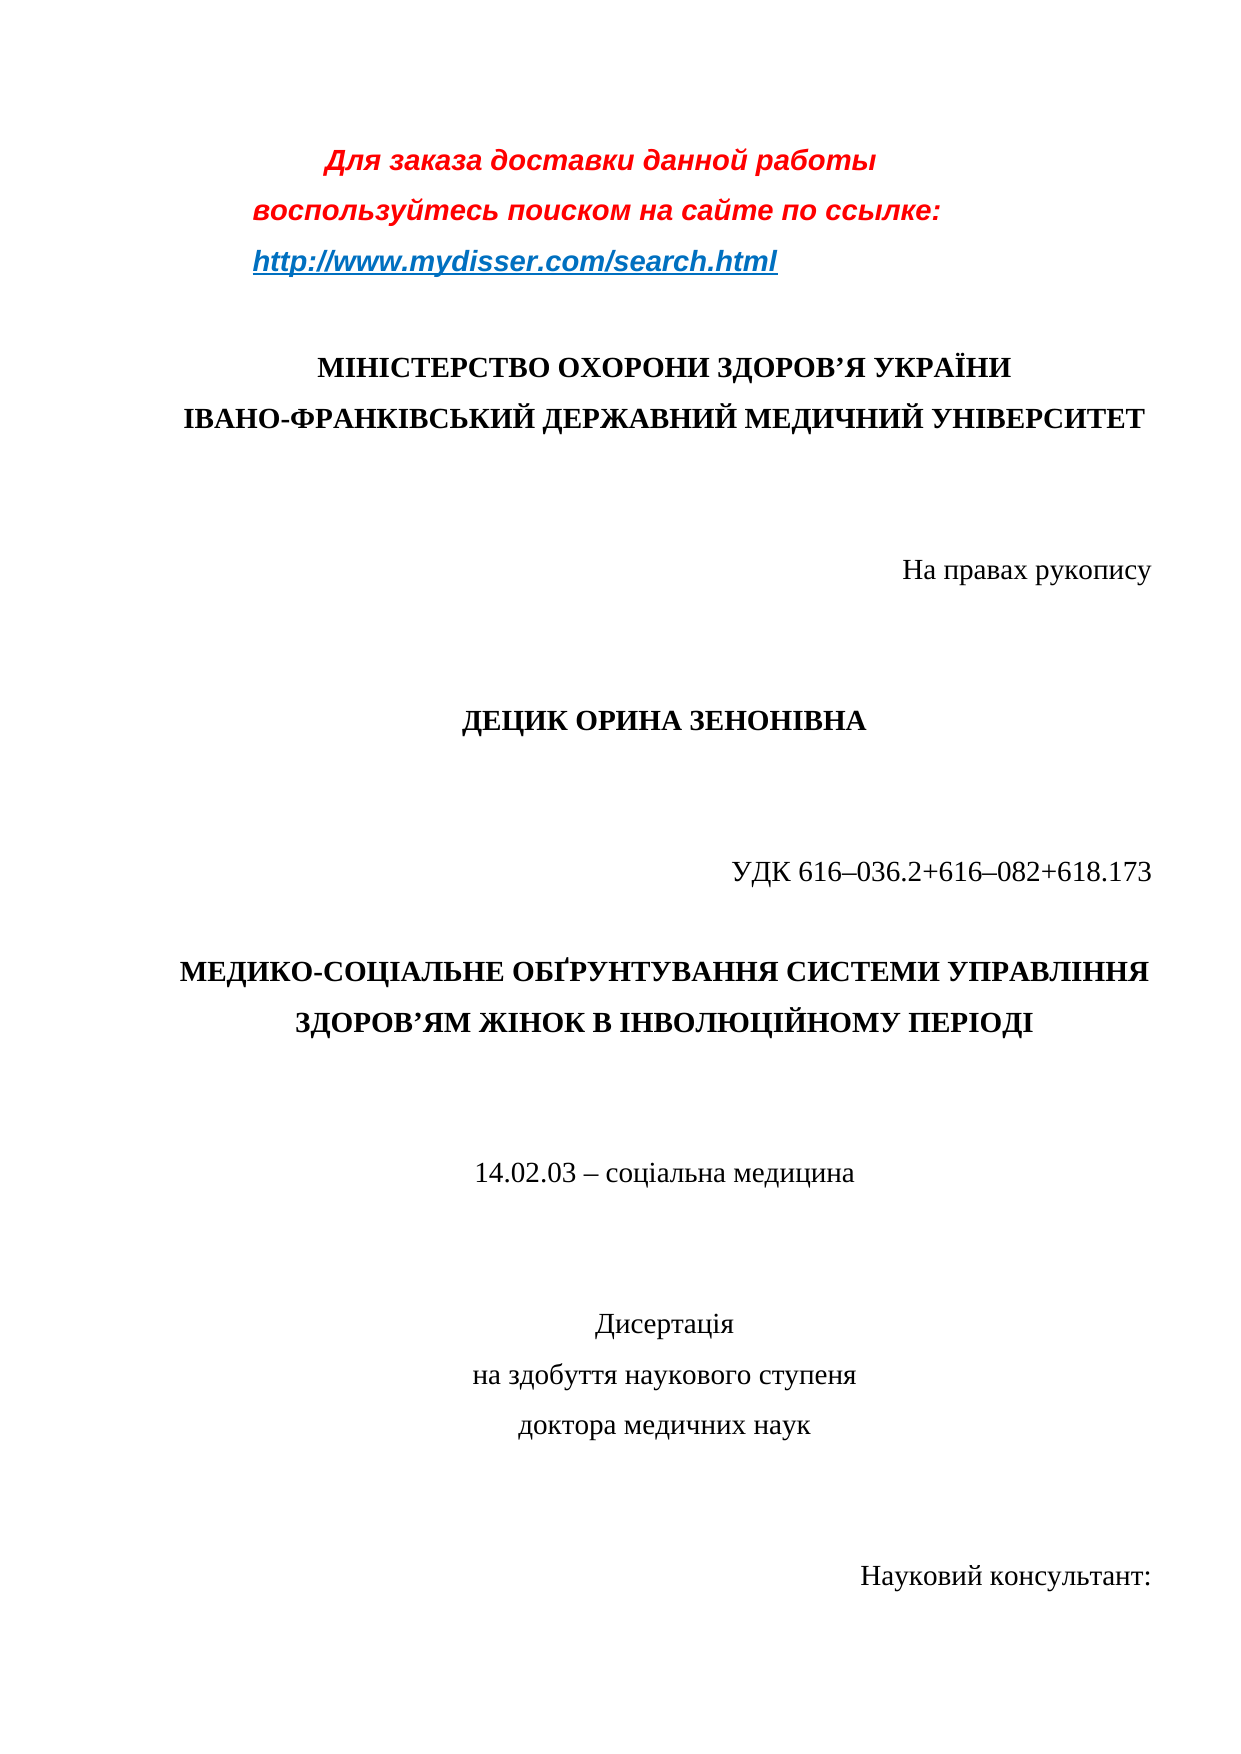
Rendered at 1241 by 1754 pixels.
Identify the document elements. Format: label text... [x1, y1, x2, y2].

text децик орина зенонівна [177, 703, 1152, 736]
text міністерство охорони здоров’я україни [177, 351, 1152, 384]
text Науковий консультант: [177, 1558, 1152, 1592]
text На правах рукопису [177, 552, 1152, 585]
text Дисертація [177, 1307, 1152, 1340]
text івано-франківський державний медичний університет [177, 401, 1152, 434]
subtitle Для заказа доставки данной работы воспользуйтесь поиском на сайте по ссылке: http://www.mydisser.com/search.html [252, 143, 1130, 277]
text удк 616–036.2+616–082+618.173 [177, 854, 1152, 887]
text медико-соціальне обҐрунтування системи управління здоров’ям жінок в інволюційному періоді [177, 954, 1152, 1038]
text 14.02.03 – соціальна медицина [177, 1156, 1152, 1189]
text на здобуття наукового ступеня [177, 1357, 1152, 1390]
text доктора медичних наук [177, 1407, 1152, 1441]
